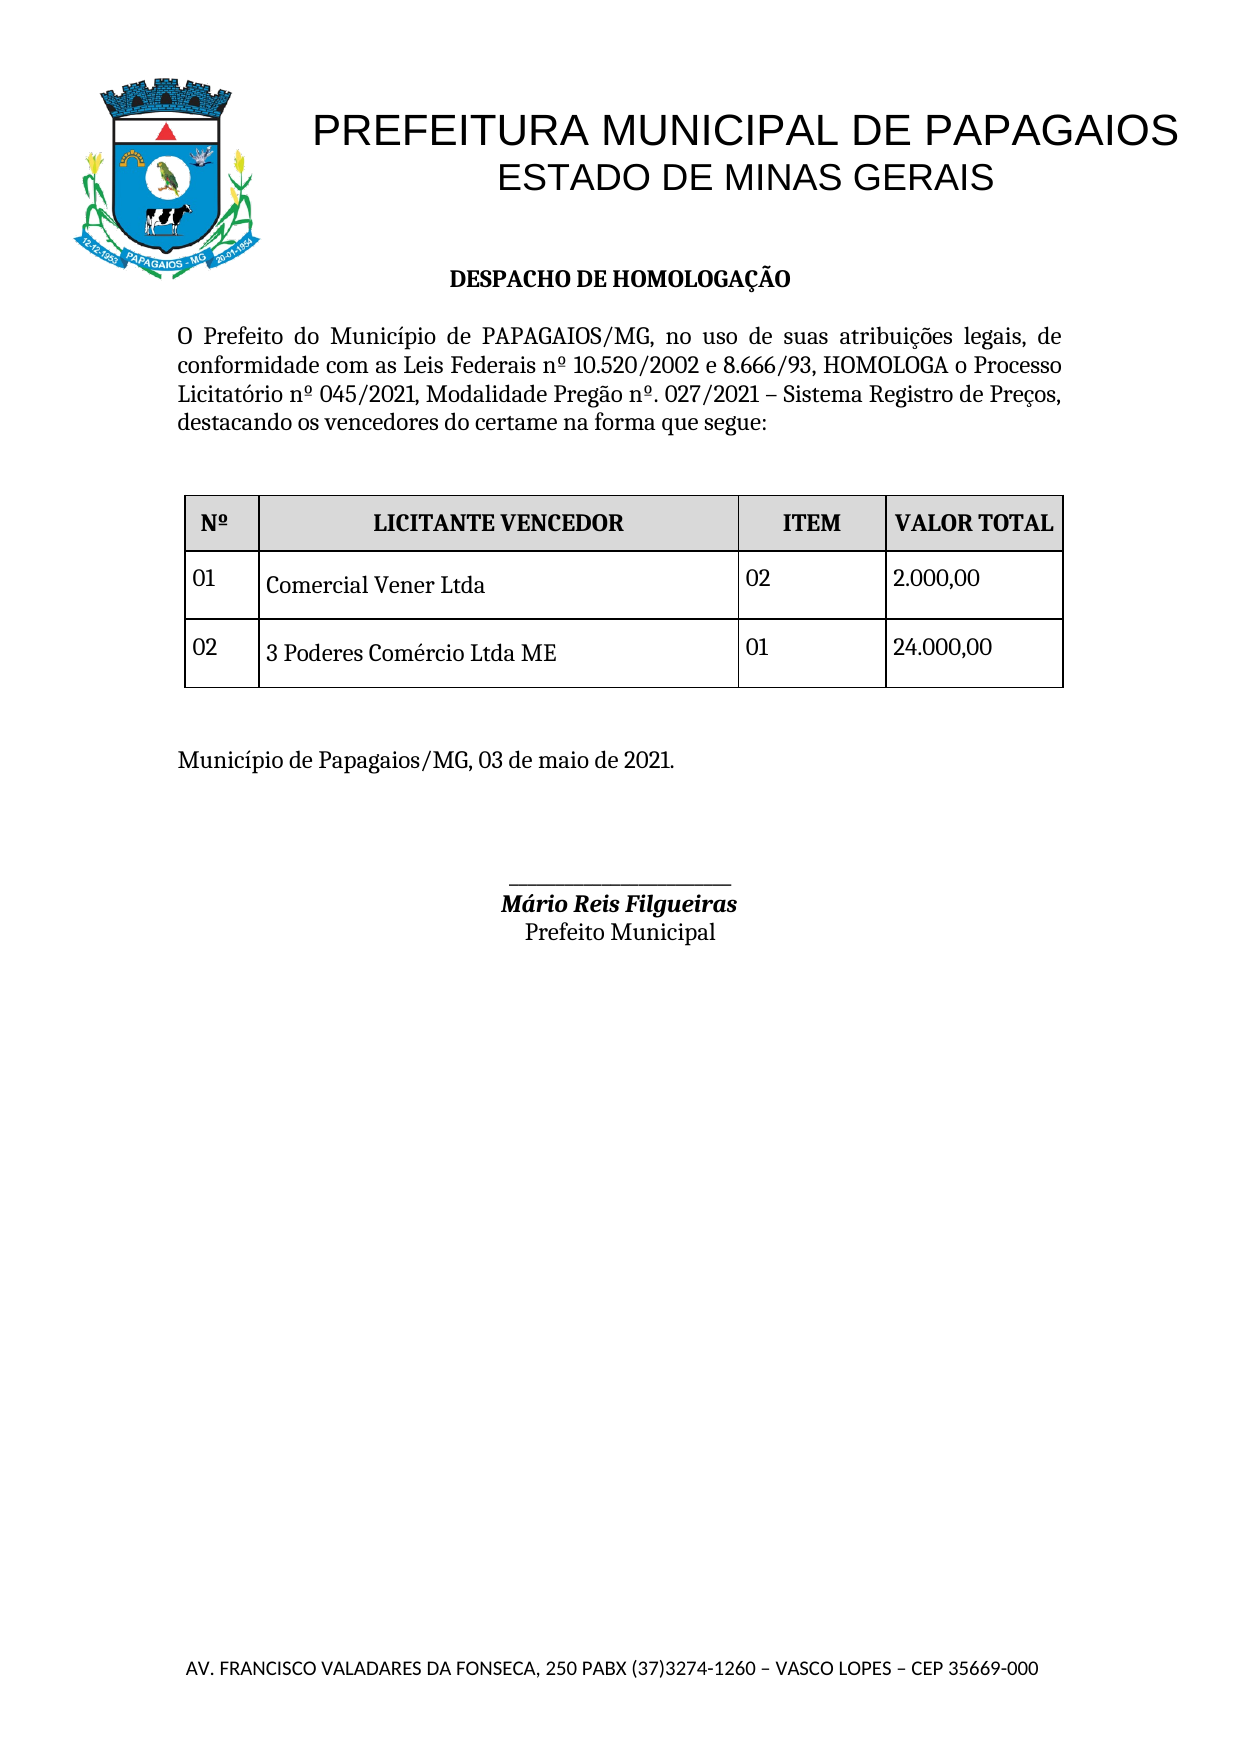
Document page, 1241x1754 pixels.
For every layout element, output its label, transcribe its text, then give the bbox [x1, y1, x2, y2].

text O Prefeito do Município de PAPAGAIOS/MG, no uso de suas atribuições legais, de conformidade com as Leis Federais nº 10.520/2002 e 8.666/93, HOMOLOGA o Processo Licitatório nº 045/2021, Modalidade Pregão nº. 027/2021 – Sistema Registro de Preços, destacando os vencedores do certame na forma que segue: [177, 322, 1063, 437]
table_header LICITANTE VENCEDOR [260, 496, 738, 550]
table_cell 24.000,00 [887, 620, 1062, 687]
text Município de Papagaios/MG, 03 de maio de 2021. [177, 746, 1063, 774]
picture [217, 256, 225, 262]
text Prefeito Municipal [177, 918, 1063, 947]
text ________________________ [177, 861, 1063, 889]
table_cell 3 Poderes Comércio Ltda ME [260, 620, 738, 687]
picture [72, 73, 262, 281]
table_header Nº [186, 496, 258, 550]
table_cell 01 [739, 620, 885, 687]
text DESPACHO DE HOMOLOGAÇÃO [177, 264, 1063, 293]
table_header ITEM [739, 496, 885, 550]
picture [237, 240, 252, 250]
picture [191, 255, 205, 263]
table_cell 2.000,00 [887, 552, 1062, 618]
table_cell 01 [186, 552, 258, 618]
text Mário Reis Filgueiras [177, 889, 1063, 918]
table_cell Comercial Vener Ltda [260, 552, 738, 618]
table_cell 02 [739, 552, 885, 618]
table_header VALOR TOTAL [887, 496, 1062, 550]
table_cell 02 [186, 620, 258, 687]
